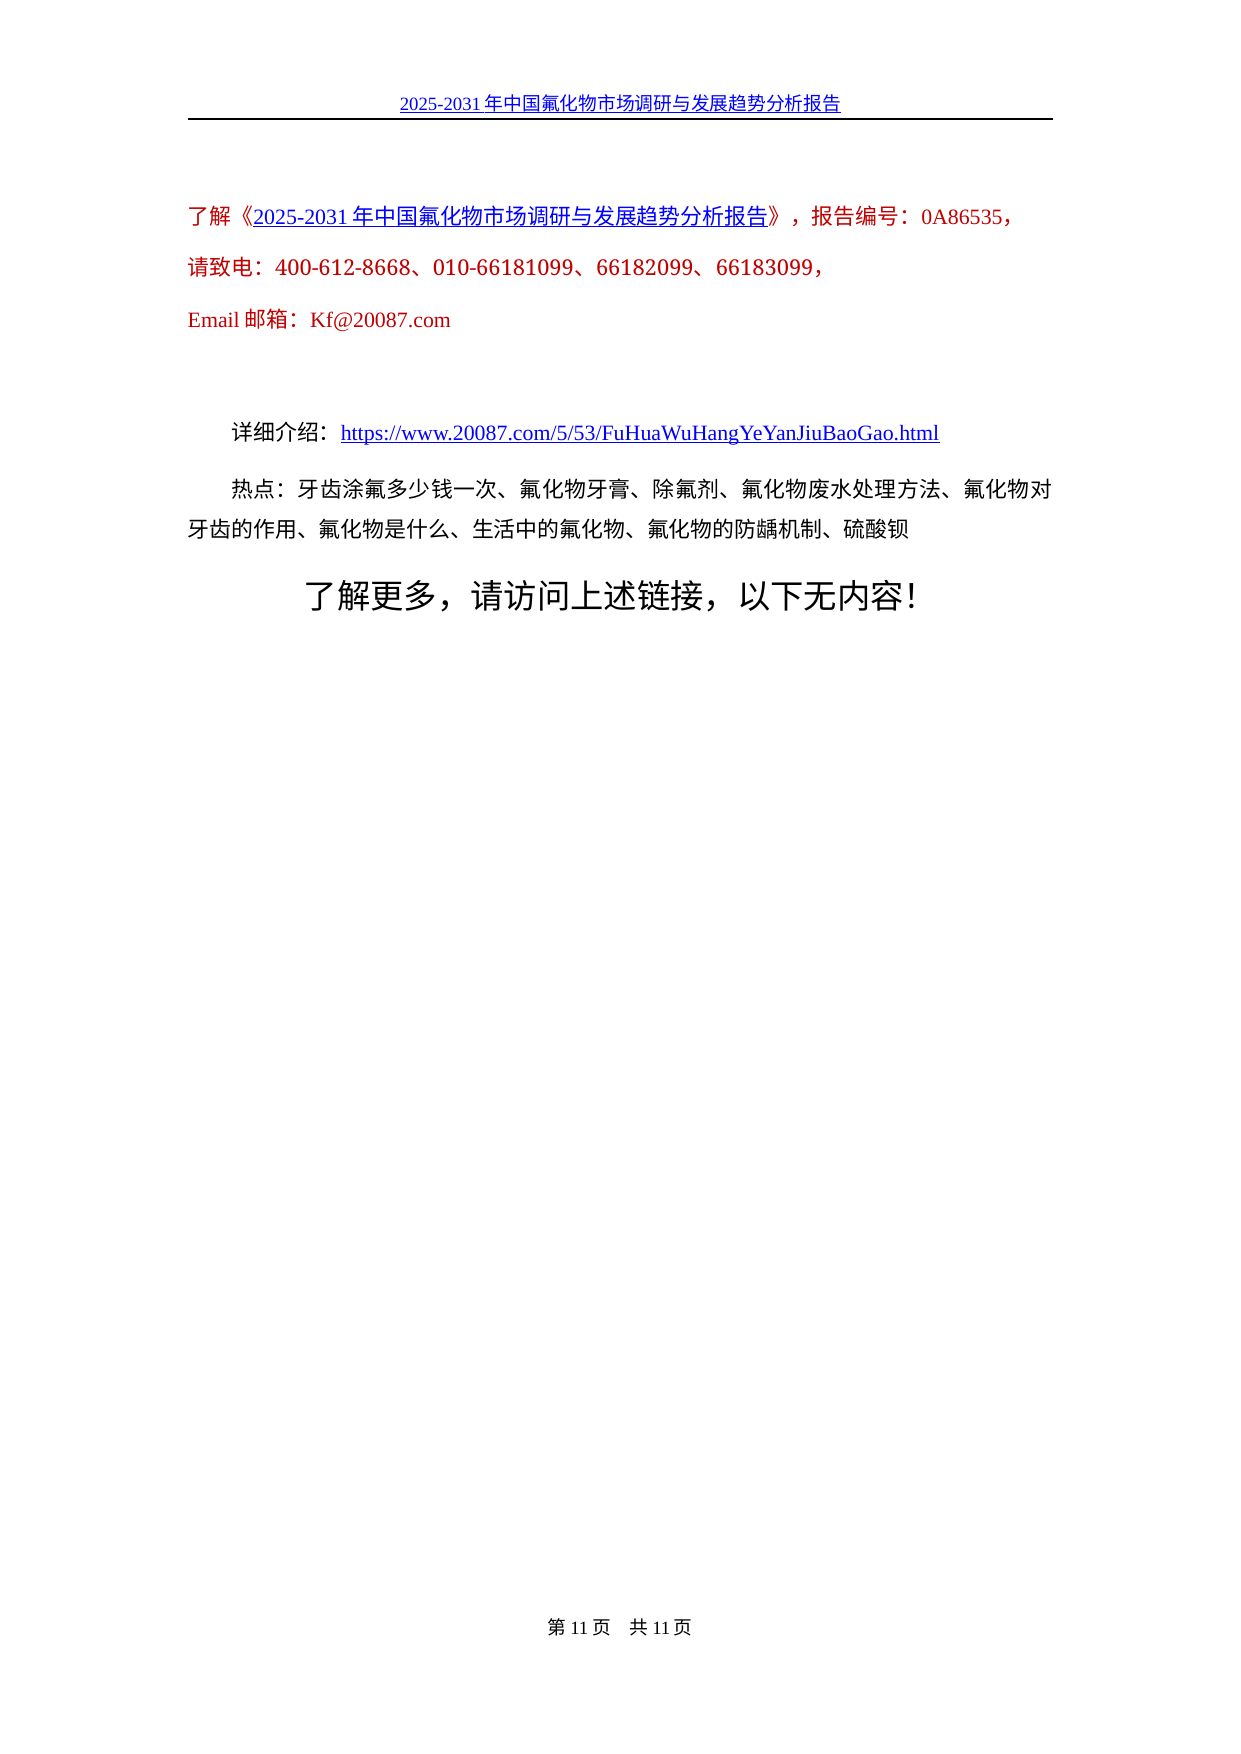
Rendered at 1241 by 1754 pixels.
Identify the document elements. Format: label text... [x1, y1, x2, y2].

text 请致电：400-612-8668、010-66181099、66182099、66183099， [187, 250, 1053, 283]
text 了解《2025-2031年中国氟化物市场调研与发展趋势分析报告》，报告编号：0A86535， [187, 198, 1053, 231]
text 热点：牙齿涂氟多少钱一次、氟化物牙膏、除氟剂、氟化物废水处理方法、氟化物对牙齿的作用、氟化物是什么、生活中的氟化物、氟化物的防龋机制、硫酸钡 [187, 471, 1053, 544]
text 详细介绍：https://www.20087.com/5/53/FuHuaWuHangYeYanJiuBaoGao.html [187, 414, 1053, 447]
text Email邮箱：Kf@20087.com [187, 302, 1053, 334]
title 了解更多，请访问上述链接，以下无内容！ [187, 562, 1053, 627]
